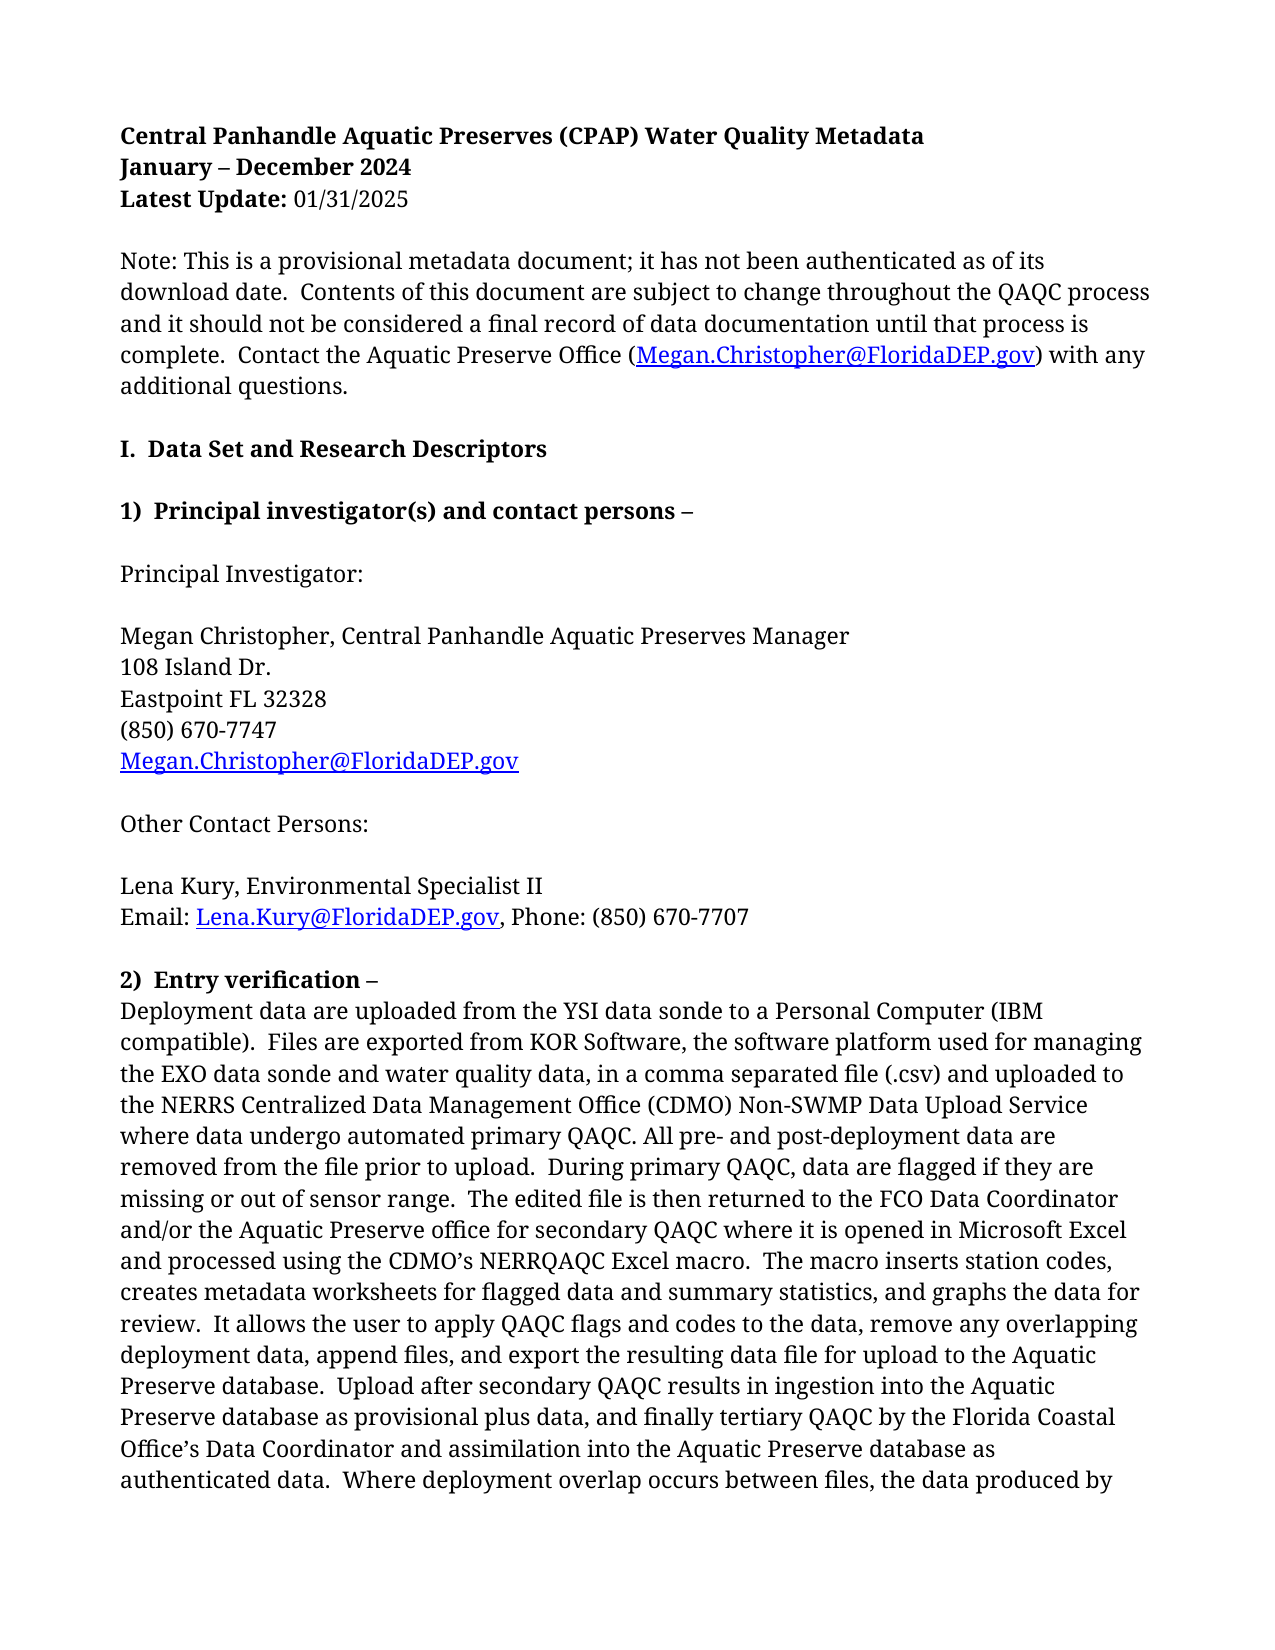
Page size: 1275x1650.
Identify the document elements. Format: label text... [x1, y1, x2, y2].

text January – December 2024 [120, 151, 1155, 182]
text (850) 670-7747 [120, 714, 1155, 745]
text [120, 995, 1151, 1495]
text Latest Update: 01/31/2025 [120, 182, 1155, 214]
text Note: This is a provisional metadata document; it has not been authenticated as of its download date. Contents of this document are subject to change throughout the QAQC process and it should not be considered a final record of data documentation until that process is complete. Contact the Aquatic Preserve Office (Megan.Christopher@FloridaDEP.gov) with any additional questions. [120, 245, 1155, 401]
text Other Contact Persons: [120, 807, 1155, 839]
text 108 Island Dr. [120, 651, 1155, 682]
text Email: Lena.Kury@FloridaDEP.gov, Phone: (850) 670-7707 [120, 901, 1155, 932]
text Eastpoint FL 32328 [120, 682, 1155, 714]
text 1) Principal investigator(s) and contact persons – [120, 495, 1155, 526]
text I. Data Set and Research Descriptors [120, 432, 1155, 464]
text Megan Christopher, Central Panhandle Aquatic Preserves Manager [120, 620, 1155, 651]
text Lena Kury, Environmental Specialist II [120, 870, 1155, 901]
text 2) Entry verification – [120, 964, 1155, 995]
text Principal Investigator: [120, 557, 1155, 589]
text Megan.Christopher@FloridaDEP.gov [120, 745, 1155, 776]
text Central Panhandle Aquatic Preserves (CPAP) Water Quality Metadata [120, 120, 1155, 151]
